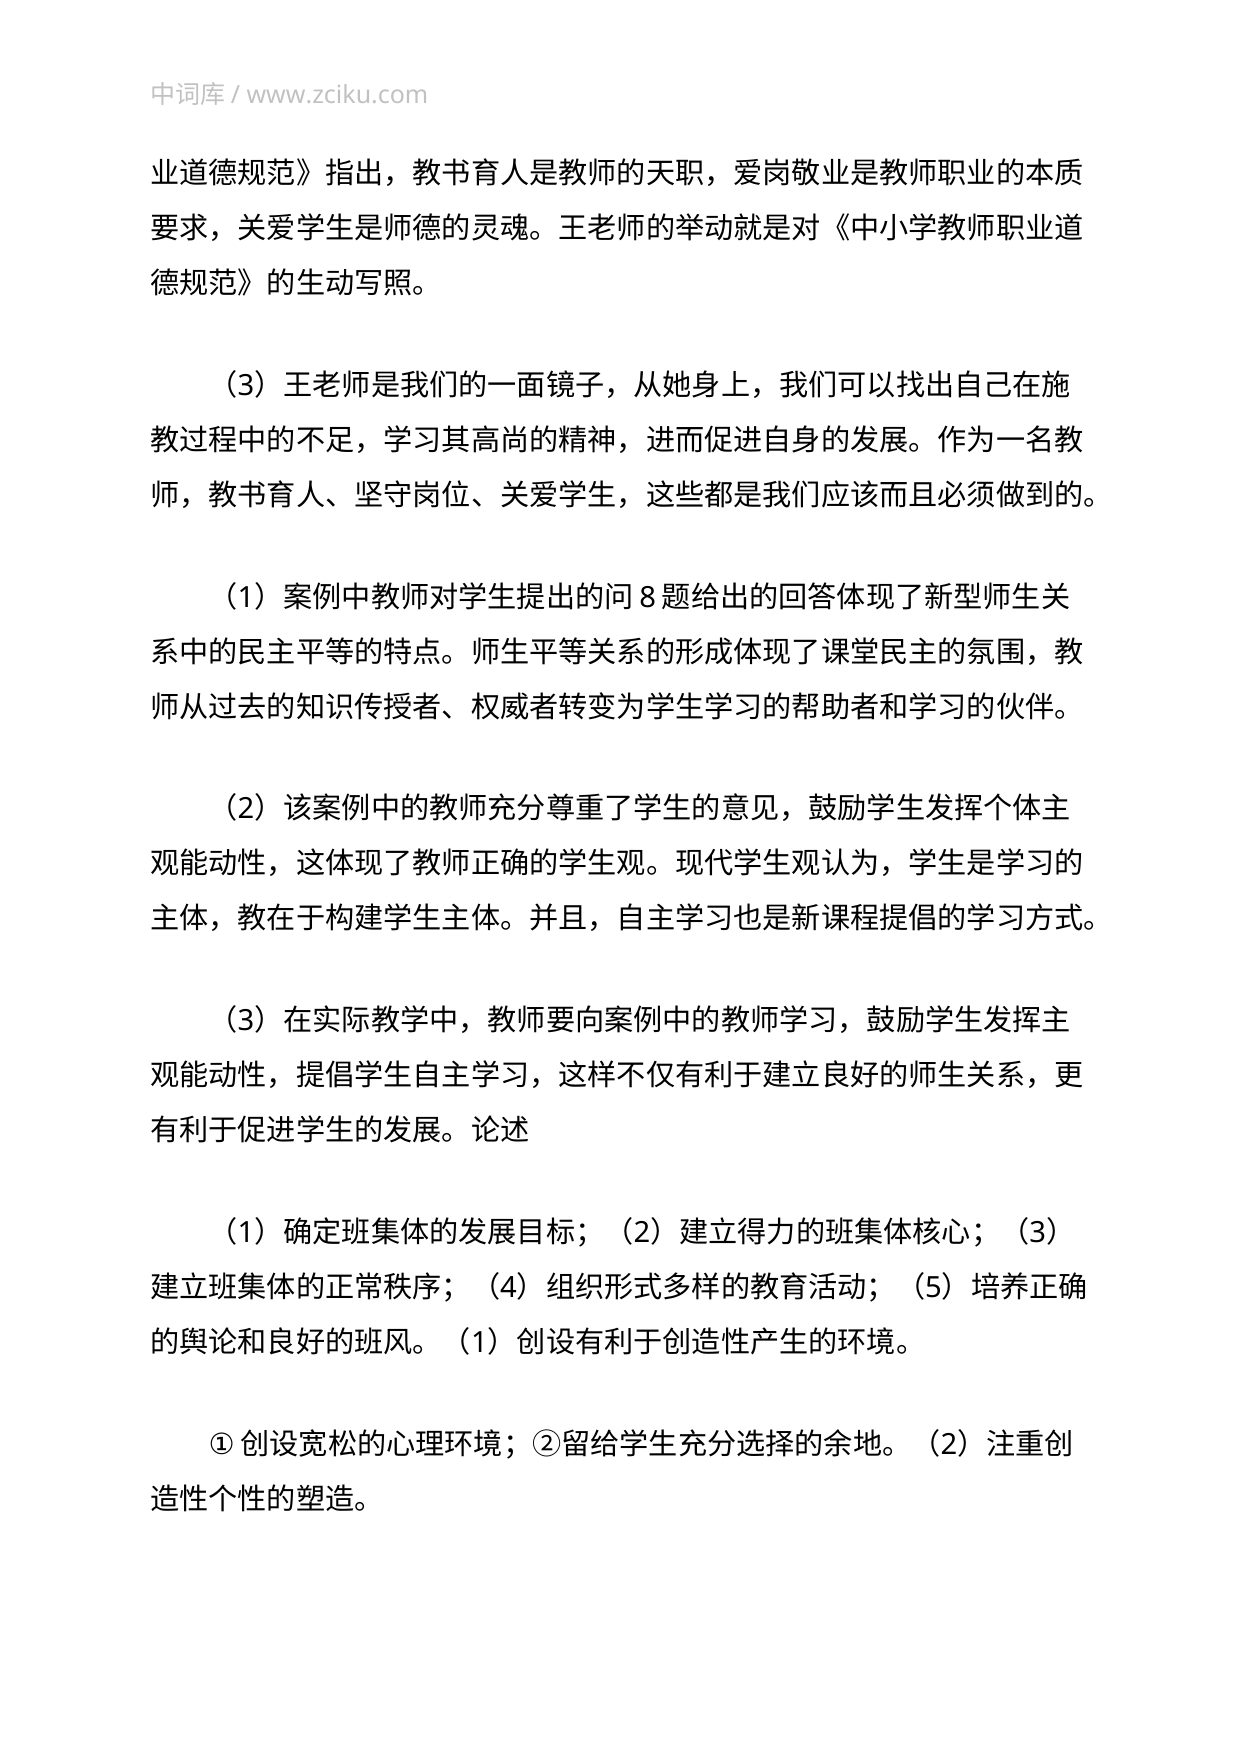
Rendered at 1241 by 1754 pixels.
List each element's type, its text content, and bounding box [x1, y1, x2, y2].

text （1）确定班集体的发展目标；（2）建立得力的班集体核心；（3）建立班集体的正常秩序；（4）组织形式多样的教育活动；（5）培养正确的舆论和良好的班风。（1）创设有利于创造性产生的环境。 [150, 1208, 1090, 1361]
text （2）该案例中的教师充分尊重了学生的意见，鼓励学生发挥个体主观能动性，这体现了教师正确的学生观。现代学生观认为，学生是学习的主体，教在于构建学生主体。并且，自主学习也是新课程提倡的学习方式。 [150, 785, 1090, 937]
text （1）案例中教师对学生提出的问8题给出的回答体现了新型师生关系中的民主平等的特点。师生平等关系的形成体现了课堂民主的氛围，教师从过去的知识传授者、权威者转变为学生学习的帮助者和学习的伙伴。 [150, 573, 1090, 725]
text （3）在实际教学中，教师要向案例中的教师学习，鼓励学生发挥主观能动性，提倡学生自主学习，这样不仅有利于建立良好的师生关系，更有利于促进学生的发展。论述 [150, 997, 1090, 1149]
text （3）王老师是我们的一面镜子，从她身上，我们可以找出自己在施教过程中的不足，学习其高尚的精神，进而促进自身的发展。作为一名教师，教书育人、坚守岗位、关爱学生，这些都是我们应该而且必须做到的。 [150, 362, 1090, 514]
text ①创设宽松的心理环境；②留给学生充分选择的余地。（2）注重创造性个性的塑造。 [150, 1420, 1090, 1517]
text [150, 150, 1090, 302]
